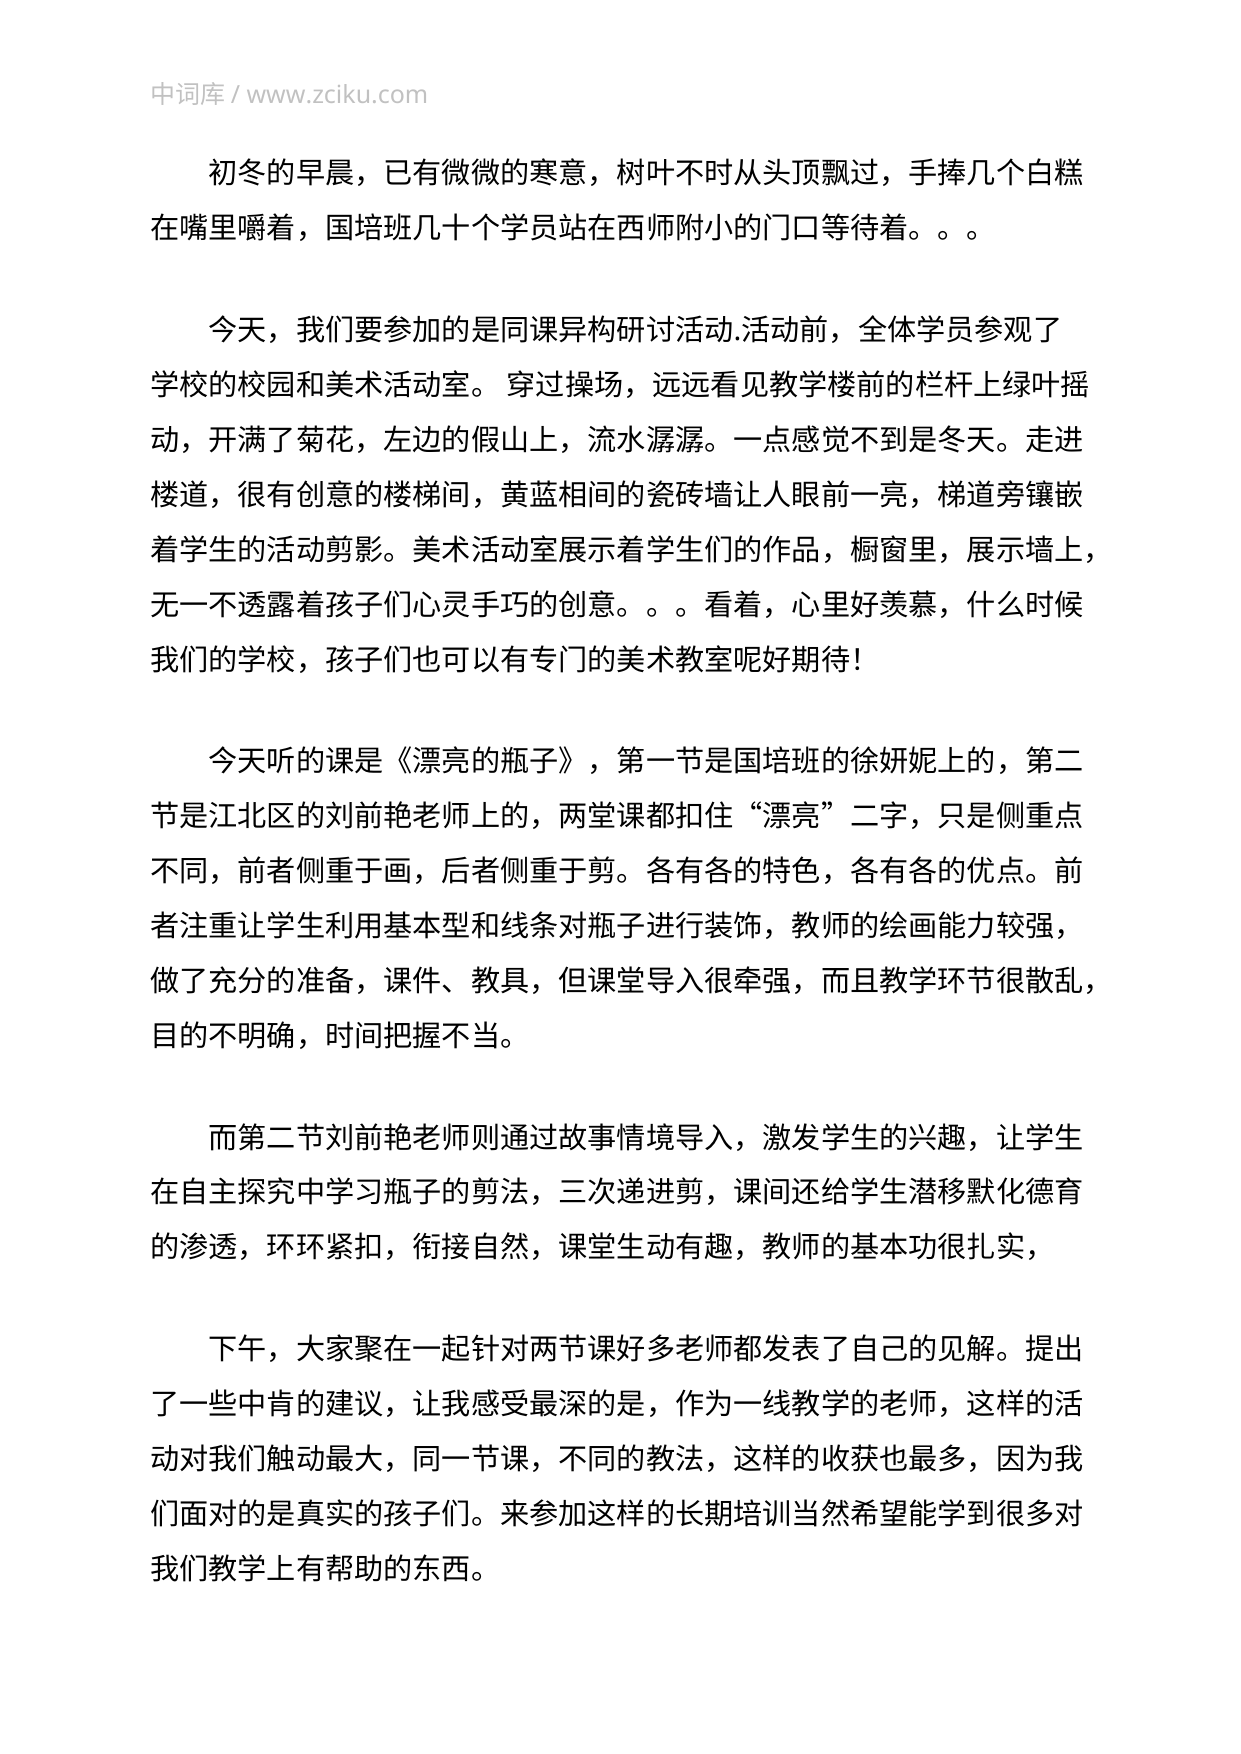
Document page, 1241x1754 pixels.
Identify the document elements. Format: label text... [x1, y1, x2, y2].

text 初冬的早晨，已有微微的寒意，树叶不时从头顶飘过，手捧几个白糕在嘴里嚼着，国培班几十个学员站在西师附小的门口等待着。。。 [150, 150, 1090, 247]
text 而第二节刘前艳老师则通过故事情境导入，激发学生的兴趣，让学生在自主探究中学习瓶子的剪法，三次递进剪，课间还给学生潜移默化德育的渗透，环环紧扣，衔接自然，课堂生动有趣，教师的基本功很扎实， [150, 1114, 1090, 1266]
text 今天听的课是《漂亮的瓶子》，第一节是国培班的徐妍妮上的，第二节是江北区的刘前艳老师上的，两堂课都扣住“漂亮”二字，只是侧重点不同，前者侧重于画，后者侧重于剪。各有各的特色，各有各的优点。前者注重让学生利用基本型和线条对瓶子进行装饰，教师的绘画能力较强，做了充分的准备，课件、教具，但课堂导入很牵强，而且教学环节很散乱，目的不明确，时间把握不当。 [150, 738, 1090, 1055]
text 今天，我们要参加的是同课异构研讨活动.活动前，全体学员参观了学校的校园和美术活动室。 穿过操场，远远看见教学楼前的栏杆上绿叶摇动，开满了菊花，左边的假山上，流水潺潺。一点感觉不到是冬天。走进楼道，很有创意的楼梯间，黄蓝相间的瓷砖墙让人眼前一亮，梯道旁镶嵌着学生的活动剪影。美术活动室展示着学生们的作品，橱窗里，展示墙上，无一不透露着孩子们心灵手巧的创意。。。看着，心里好羡慕，什么时候我们的学校，孩子们也可以有专门的美术教室呢好期待！ [150, 307, 1090, 678]
text 下午，大家聚在一起针对两节课好多老师都发表了自己的见解。提出了一些中肯的建议，让我感受最深的是，作为一线教学的老师，这样的活动对我们触动最大，同一节课，不同的教法，这样的收获也最多，因为我们面对的是真实的孩子们。来参加这样的长期培训当然希望能学到很多对我们教学上有帮助的东西。 [150, 1326, 1090, 1588]
